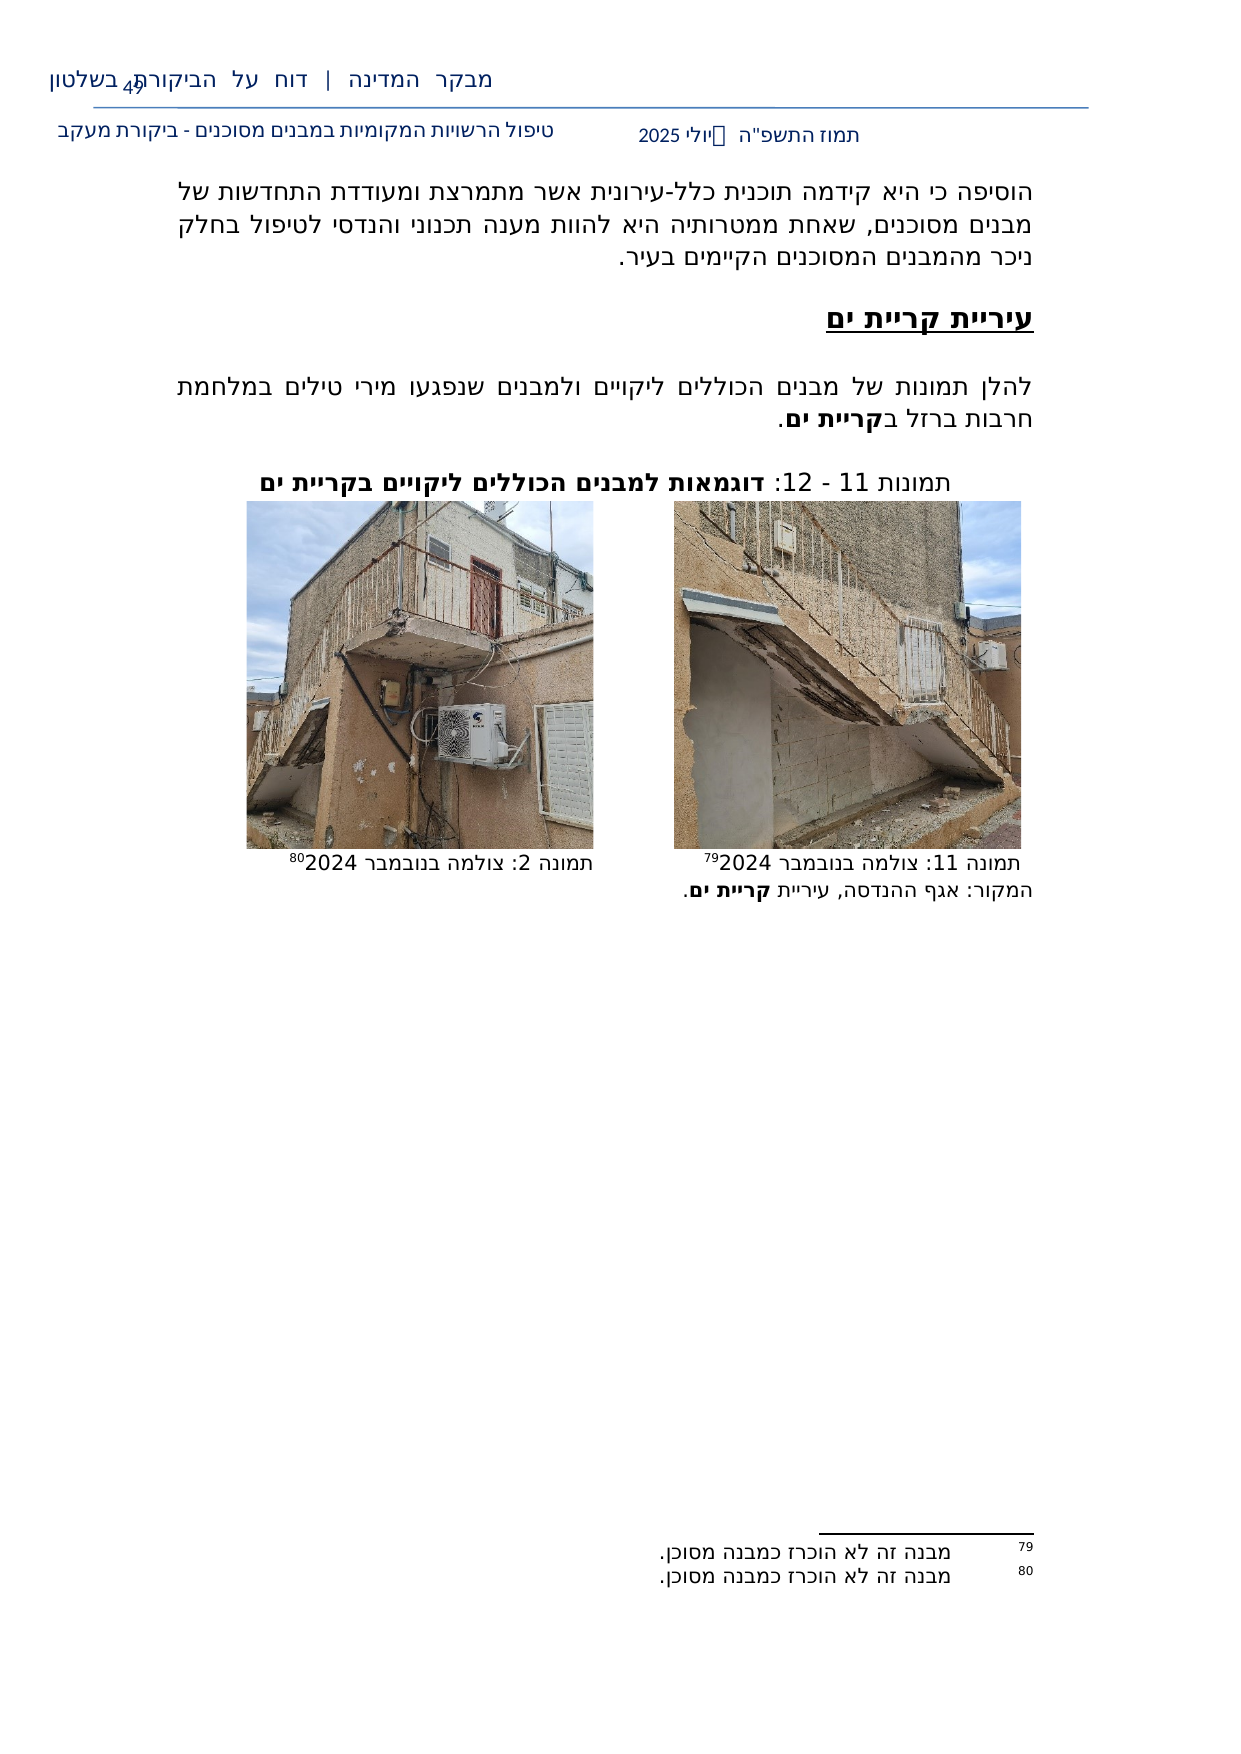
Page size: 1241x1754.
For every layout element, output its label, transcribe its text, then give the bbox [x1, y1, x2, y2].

subtitle עיריית קריית ים [177, 302, 1033, 336]
text תמונות 11 - 12: דוגמאות למבנים הכוללים ליקויים בקריית ים [177, 469, 1033, 498]
text המקור: אגף ההנדסה, עיריית קריית ים. [177, 878, 1033, 902]
table_header [605, 501, 1032, 851]
table_cell תמונה 11: צולמה בנובמבר 2024 [605, 851, 1032, 878]
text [177, 177, 1033, 272]
text להלן תמונות של מבנים הכוללים ליקויים ולמבנים שנפגעו מירי טילים במלחמת חרבות ברזל בקריית ים. [177, 372, 1033, 433]
picture [246, 501, 594, 849]
table_header [177, 501, 605, 851]
table_cell תמונה 2: צולמה בנובמבר 2024 [177, 851, 605, 878]
picture [674, 501, 1022, 849]
